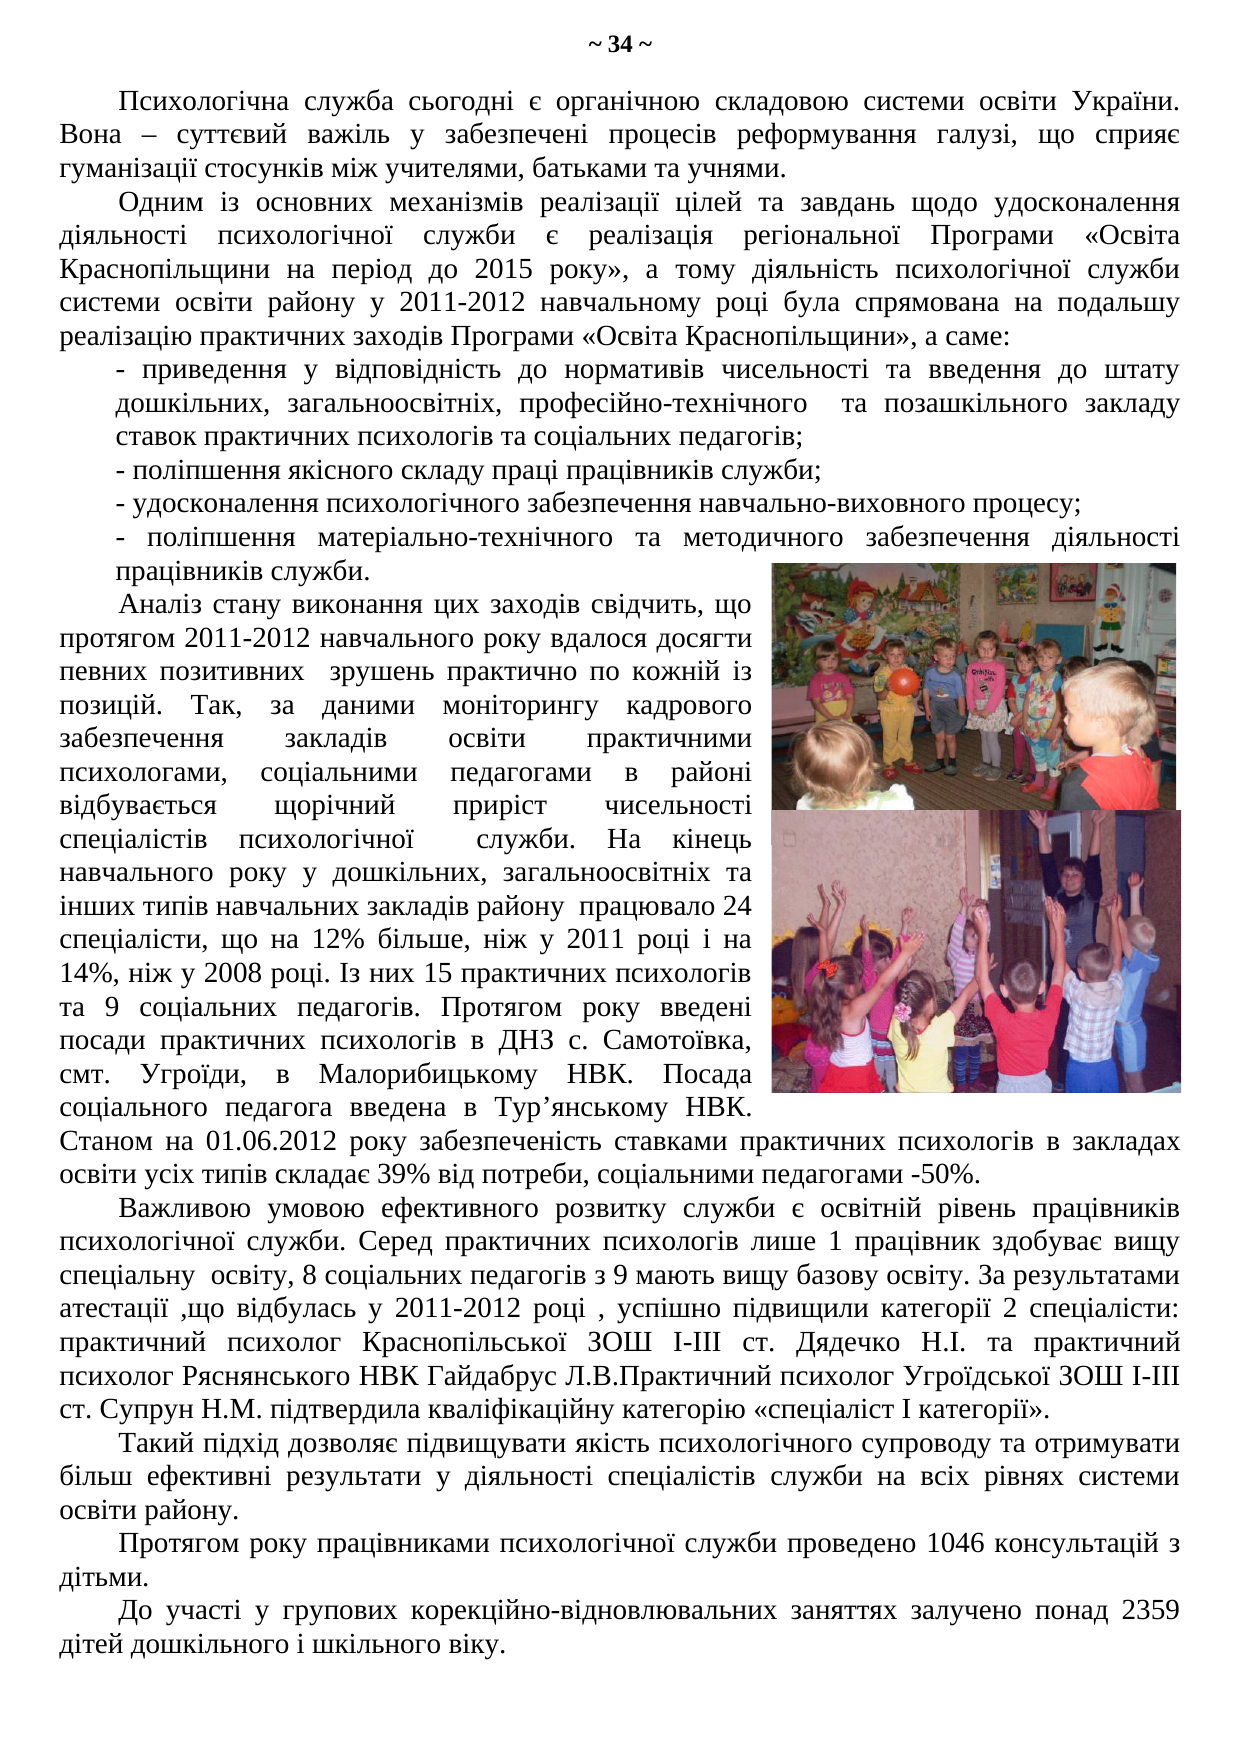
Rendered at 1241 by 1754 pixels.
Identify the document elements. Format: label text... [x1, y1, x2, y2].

text - поліпшення матеріально-технічного та методичного забезпечення діяльності працівників служби. [115, 519, 1181, 586]
text - поліпшення якісного складу праці працівників служби; [115, 452, 1181, 486]
text - удосконалення психологічного забезпечення навчально-виховного процесу; [115, 486, 1181, 519]
text Психологічна служба сьогодні є органічною складовою системи освіти України. Вона – суттєвий важіль у забезпечені процесів реформування галузі, що сприяє гуманізації стосунків між учителями, батьками та учнями. [59, 83, 1181, 184]
text - приведення у відповідність до нормативів чисельності та введення до штату дошкільних, загальноосвітніх, професійно-технічного та позашкільного закладу ставок практичних психологів та соціальних педагогів; [115, 351, 1181, 452]
picture [771, 563, 1182, 1093]
text Протягом року працівниками психологічної служби проведено 1046 консультацій з дітьми. [59, 1525, 1181, 1592]
text Одним із основних механізмів реалізації цілей та завдань щодо удосконалення діяльності психологічної служби є реалізація регіональної Програми «Освіта Краснопільщини на період до 2015 року», а тому діяльність психологічної служби системи освіти району у 2011-2012 навчальному році була спрямована на подальшу реалізацію практичних заходів Програми «Освіта Краснопільщини», а саме: [59, 184, 1181, 351]
text До участі у групових корекційно-відновлювальних заняттях залучено понад 2359 дітей дошкільного і шкільного віку. [59, 1592, 1181, 1659]
text Такий підхід дозволяє підвищувати якість психологічного супроводу та отримувати більш ефективні результати у діяльності спеціалістів служби на всіх рівнях системи освіти району. [59, 1425, 1181, 1525]
text Важливою умовою ефективного розвитку служби є освітній рівень працівників психологічної служби. Серед практичних психологів лише 1 працівник здобуває вищу спеціальну освіту, 8 соціальних педагогів з 9 мають вищу базову освіту. За результатами атестації ,що відбулась у 2011-2012 році , успішно підвищили категорії 2 спеціалісти: практичний психолог Краснопільської ЗОШ І-ІІІ ст. Дядечко Н.І. та практичний психолог Ряснянського НВК Гайдабрус Л.В.Практичний психолог Угроїдської ЗОШ І-ІІІ ст. Супрун Н.М. підтвердила кваліфікаційну категорію «спеціаліст І категорії». [59, 1190, 1181, 1425]
